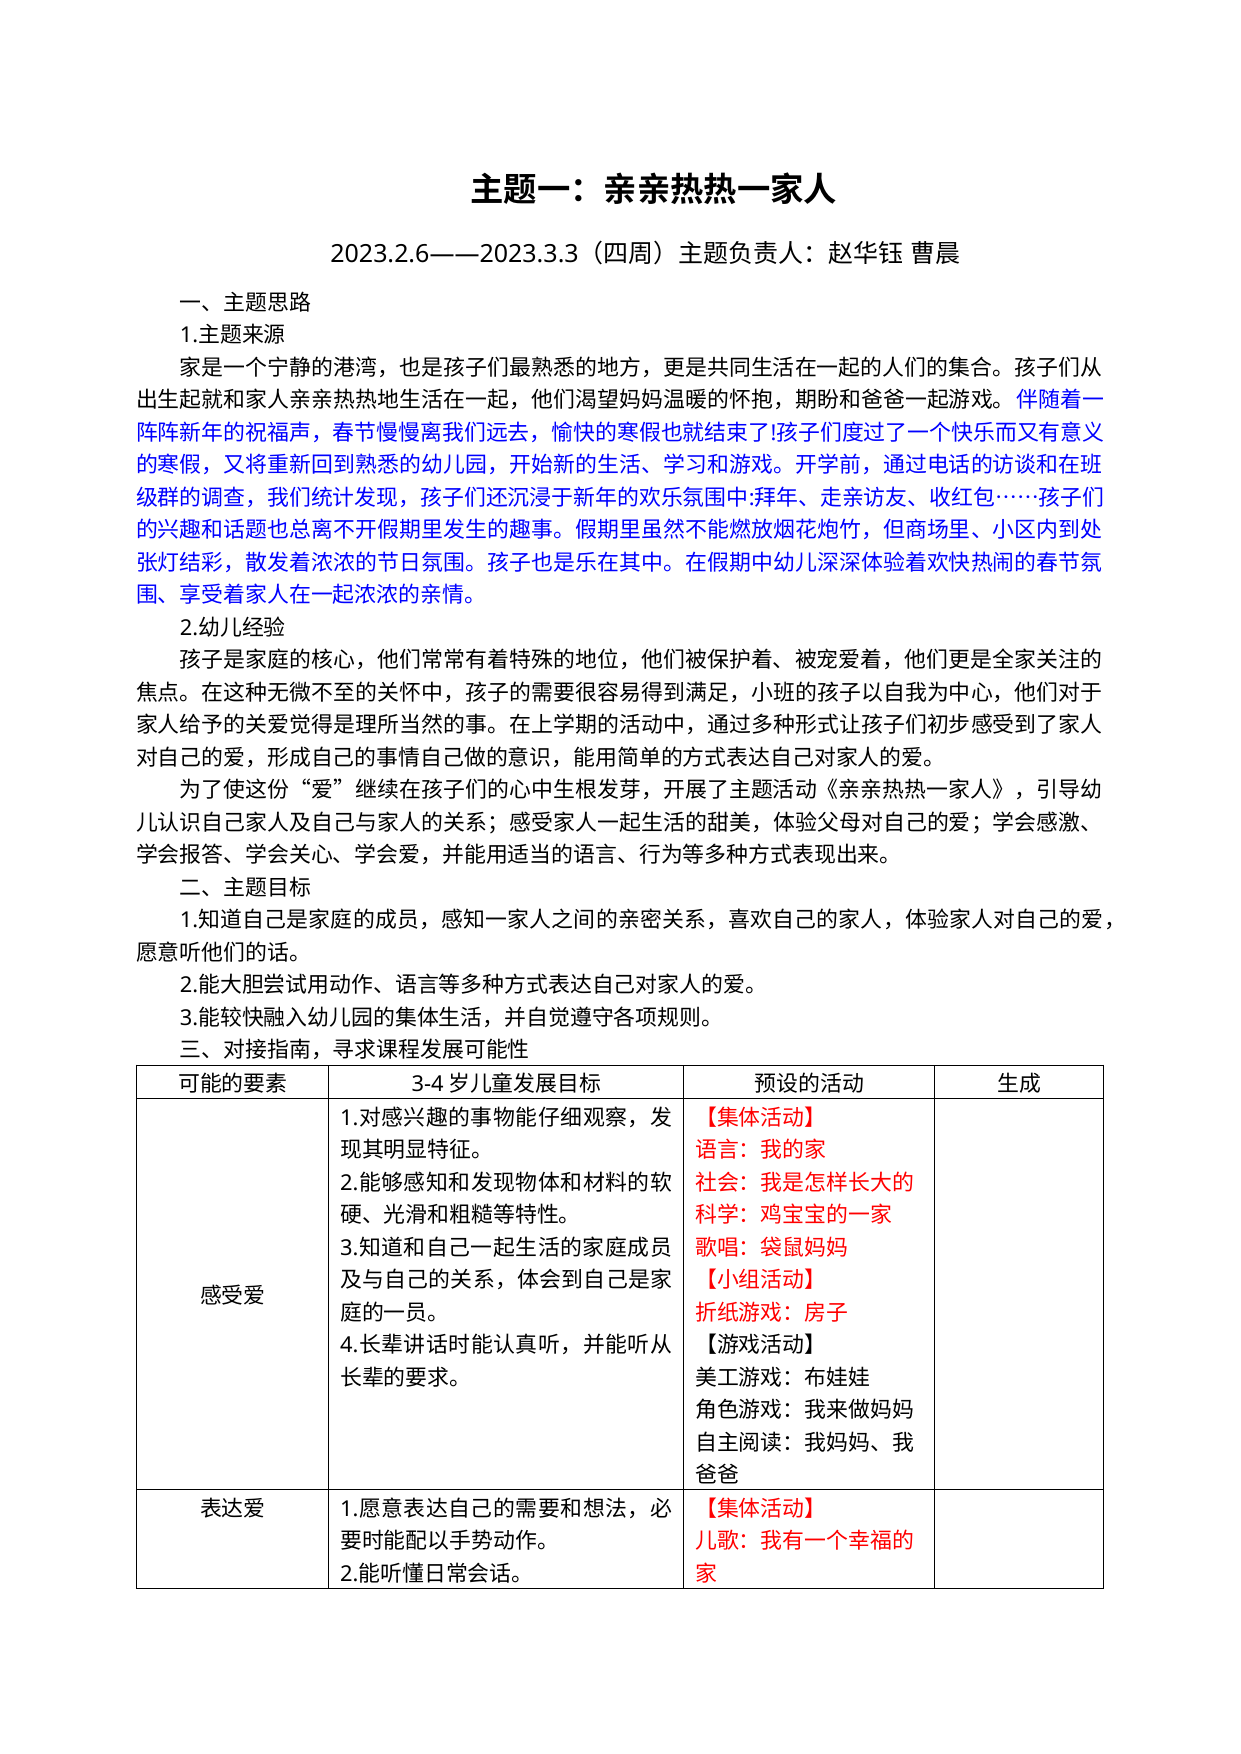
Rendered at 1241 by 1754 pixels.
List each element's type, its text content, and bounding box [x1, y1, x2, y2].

table_header 预设的活动 [684, 1066, 934, 1098]
text 为了使这份“爱”继续在孩子们的心中生根发芽，开展了主题活动《亲亲热热一家人》，引导幼儿认识自己家人及自己与家人的关系；感受家人一起生活的甜美，体验父母对自己的爱；学会感激、学会报答、学会关心、学会爱，并能用适当的语言、行为等多种方式表现出来。 [136, 772, 1104, 869]
table_header 3-4岁儿童发展目标 [329, 1066, 683, 1098]
text 2.幼儿经验 [136, 609, 1104, 642]
table_cell 【集体活动】 语言：我的家 社会：我是怎样长大的 科学：鸡宝宝的一家 歌唱：袋鼠妈妈 【小组活动】 折纸游戏：房子 【游戏活动】 美工游戏：布娃娃 角色游戏：我来做妈妈 自主阅读：我妈妈、我爸爸 [684, 1099, 934, 1489]
table_cell 表达爱 [137, 1490, 328, 1588]
text 孩子是家庭的核心，他们常常有着特殊的地位，他们被保护着、被宠爱着，他们更是全家关注的焦点。在这种无微不至的关怀中，孩子的需要很容易得到满足，小班的孩子以自我为中心，他们对于家人给予的关爱觉得是理所当然的事。在上学期的活动中，通过多种形式让孩子们初步感受到了家人对自己的爱，形成自己的事情自己做的意识，能用简单的方式表达自己对家人的爱。 [136, 642, 1104, 772]
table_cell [684, 1490, 934, 1588]
table_cell [935, 1490, 1103, 1588]
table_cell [329, 1490, 683, 1588]
table_cell 1.对感兴趣的事物能仔细观察，发现其明显特征。 2.能够感知和发现物体和材料的软硬、光滑和粗糙等特性。 3.知道和自己一起生活的家庭成员及与自己的关系，体会到自己是家庭的一员。 4.长辈讲话时能认真听，并能听从长辈的要求。 [329, 1099, 683, 1489]
table_cell 感受爱 [137, 1099, 328, 1489]
text 2023.2.6——2023.3.3（四周）主题负责人：赵华钰 曹晨 [136, 219, 1104, 284]
table_cell [935, 1099, 1103, 1489]
text 一、主题思路 [136, 284, 1104, 317]
table_header 可能的要素 [137, 1066, 328, 1098]
text 1.主题来源 [136, 317, 1104, 349]
table_header 生成 [935, 1066, 1103, 1098]
text 3.能较快融入幼儿园的集体生活，并自觉遵守各项规则。 [136, 999, 1104, 1032]
text 2.能大胆尝试用动作、语言等多种方式表达自己对家人的爱。 [136, 967, 1104, 999]
text 二、主题目标 [136, 869, 1104, 902]
text 家是一个宁静的港湾，也是孩子们最熟悉的地方，更是共同生活在一起的人们的集合。孩子们从出生起就和家人亲亲热热地生活在一起，他们渴望妈妈温暖的怀抱，期盼和爸爸一起游戏。伴随着一阵阵新年的祝福声，春节慢慢离我们远去，愉快的寒假也就结束了!孩子们度过了一个快乐而又有意义的寒假，又将重新回到熟悉的幼儿园，开始新的生活、学习和游戏。开学前，通过电话的访谈和在班级群的调查，我们统计发现，孩子们还沉浸于新年的欢乐氛围中:拜年、走亲访友、收红包……孩子们的兴趣和话题也总离不开假期里发生的趣事。假期里虽然不能燃放烟花炮竹，但商场里、小区内到处张灯结彩，散发着浓浓的节日氛围。孩子也是乐在其中。在假期中幼儿深深体验着欢快热闹的春节氛围、享受着家人在一起浓浓的亲情。 [136, 349, 1104, 609]
text 1.知道自己是家庭的成员，感知一家人之间的亲密关系，喜欢自己的家人，体验家人对自己的爱，愿意听他们的话。 [136, 902, 1104, 967]
text 主题一：亲亲热热一家人 [136, 154, 1104, 219]
text 三、对接指南，寻求课程发展可能性 [136, 1032, 1104, 1064]
